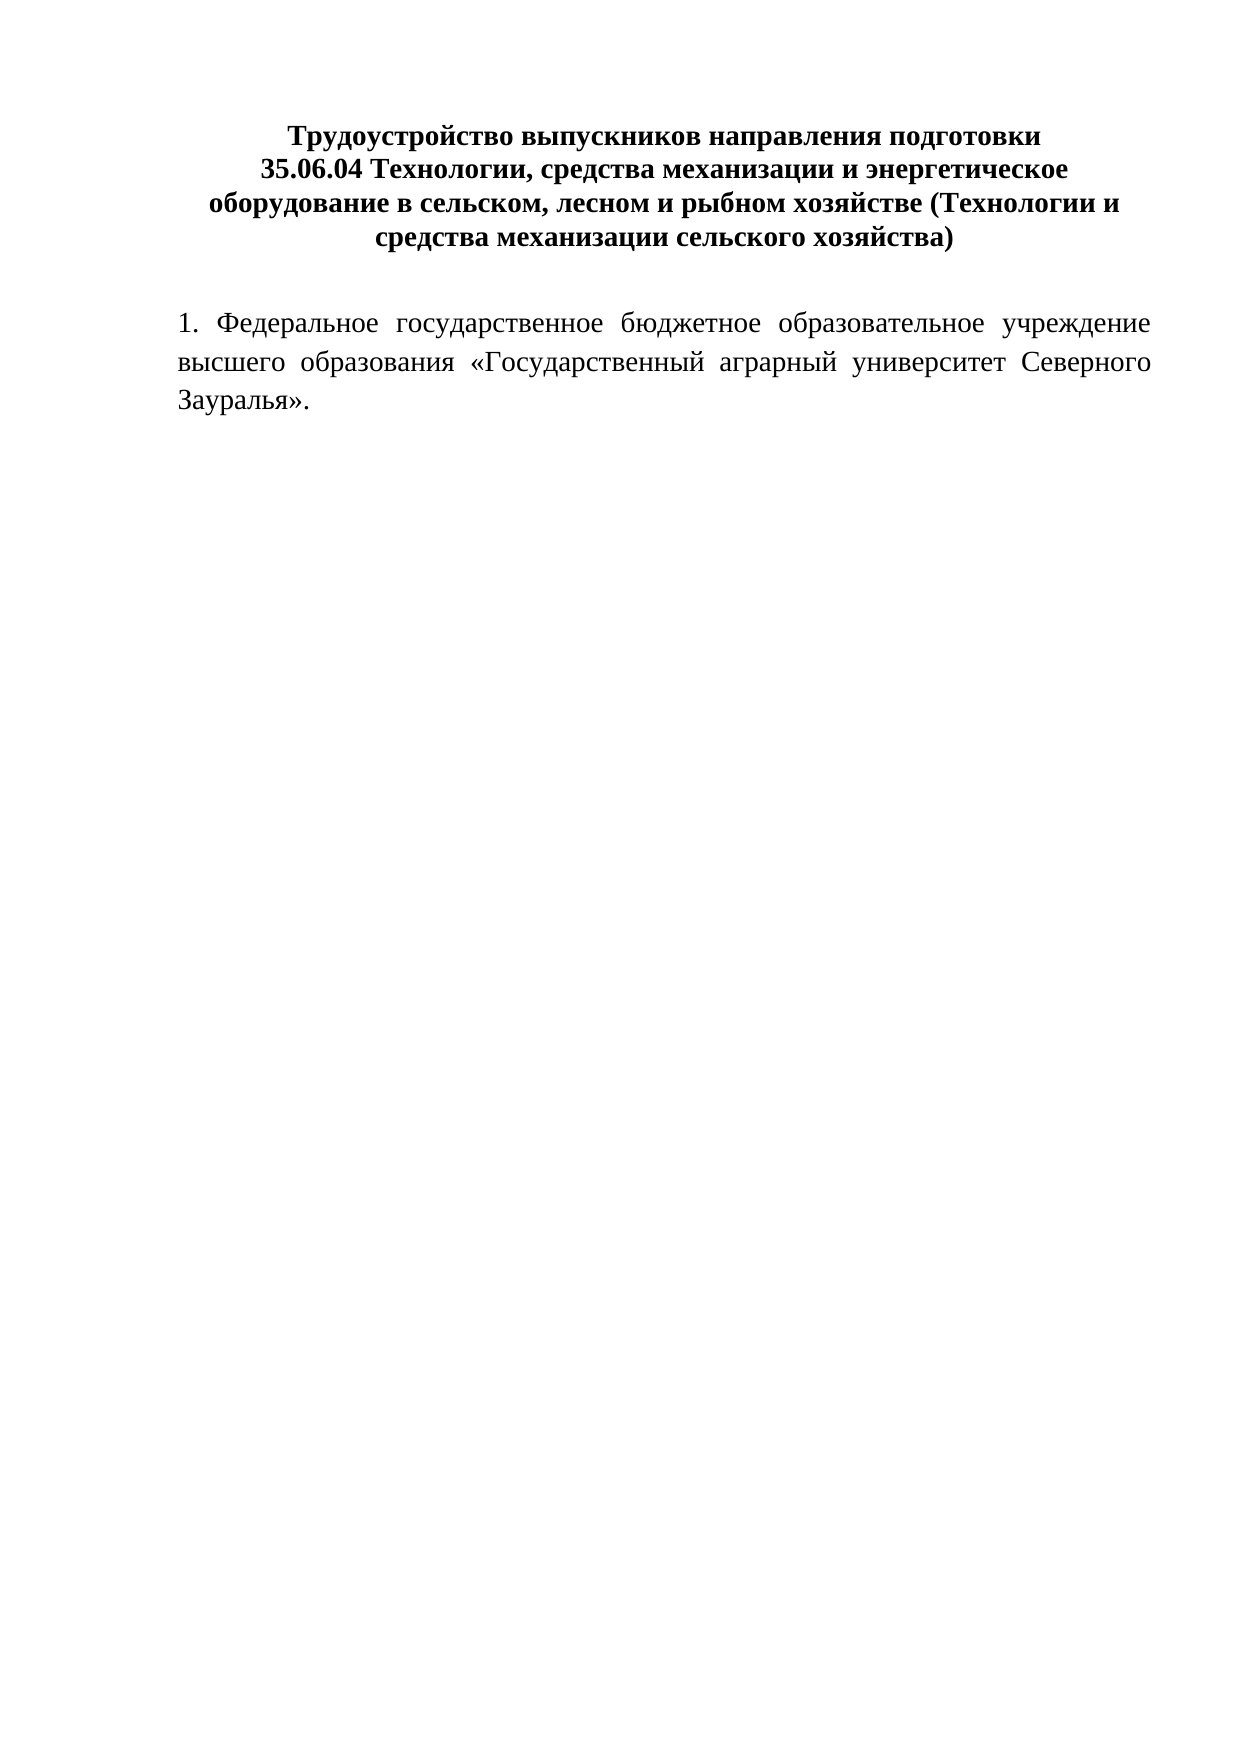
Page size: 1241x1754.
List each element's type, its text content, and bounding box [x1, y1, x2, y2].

text 1. Федеральное государственное бюджетное образовательное учреждение высшего образования «Государственный аграрный университет Северного Зауралья». [177, 305, 1152, 416]
text 35.06.04 Технологии, средства механизации и энергетическое оборудование в сельском, лесном и рыбном хозяйстве (Технологии и средства механизации сельского хозяйства) [177, 152, 1152, 252]
text Трудоустройство выпускников направления подготовки [177, 118, 1152, 152]
